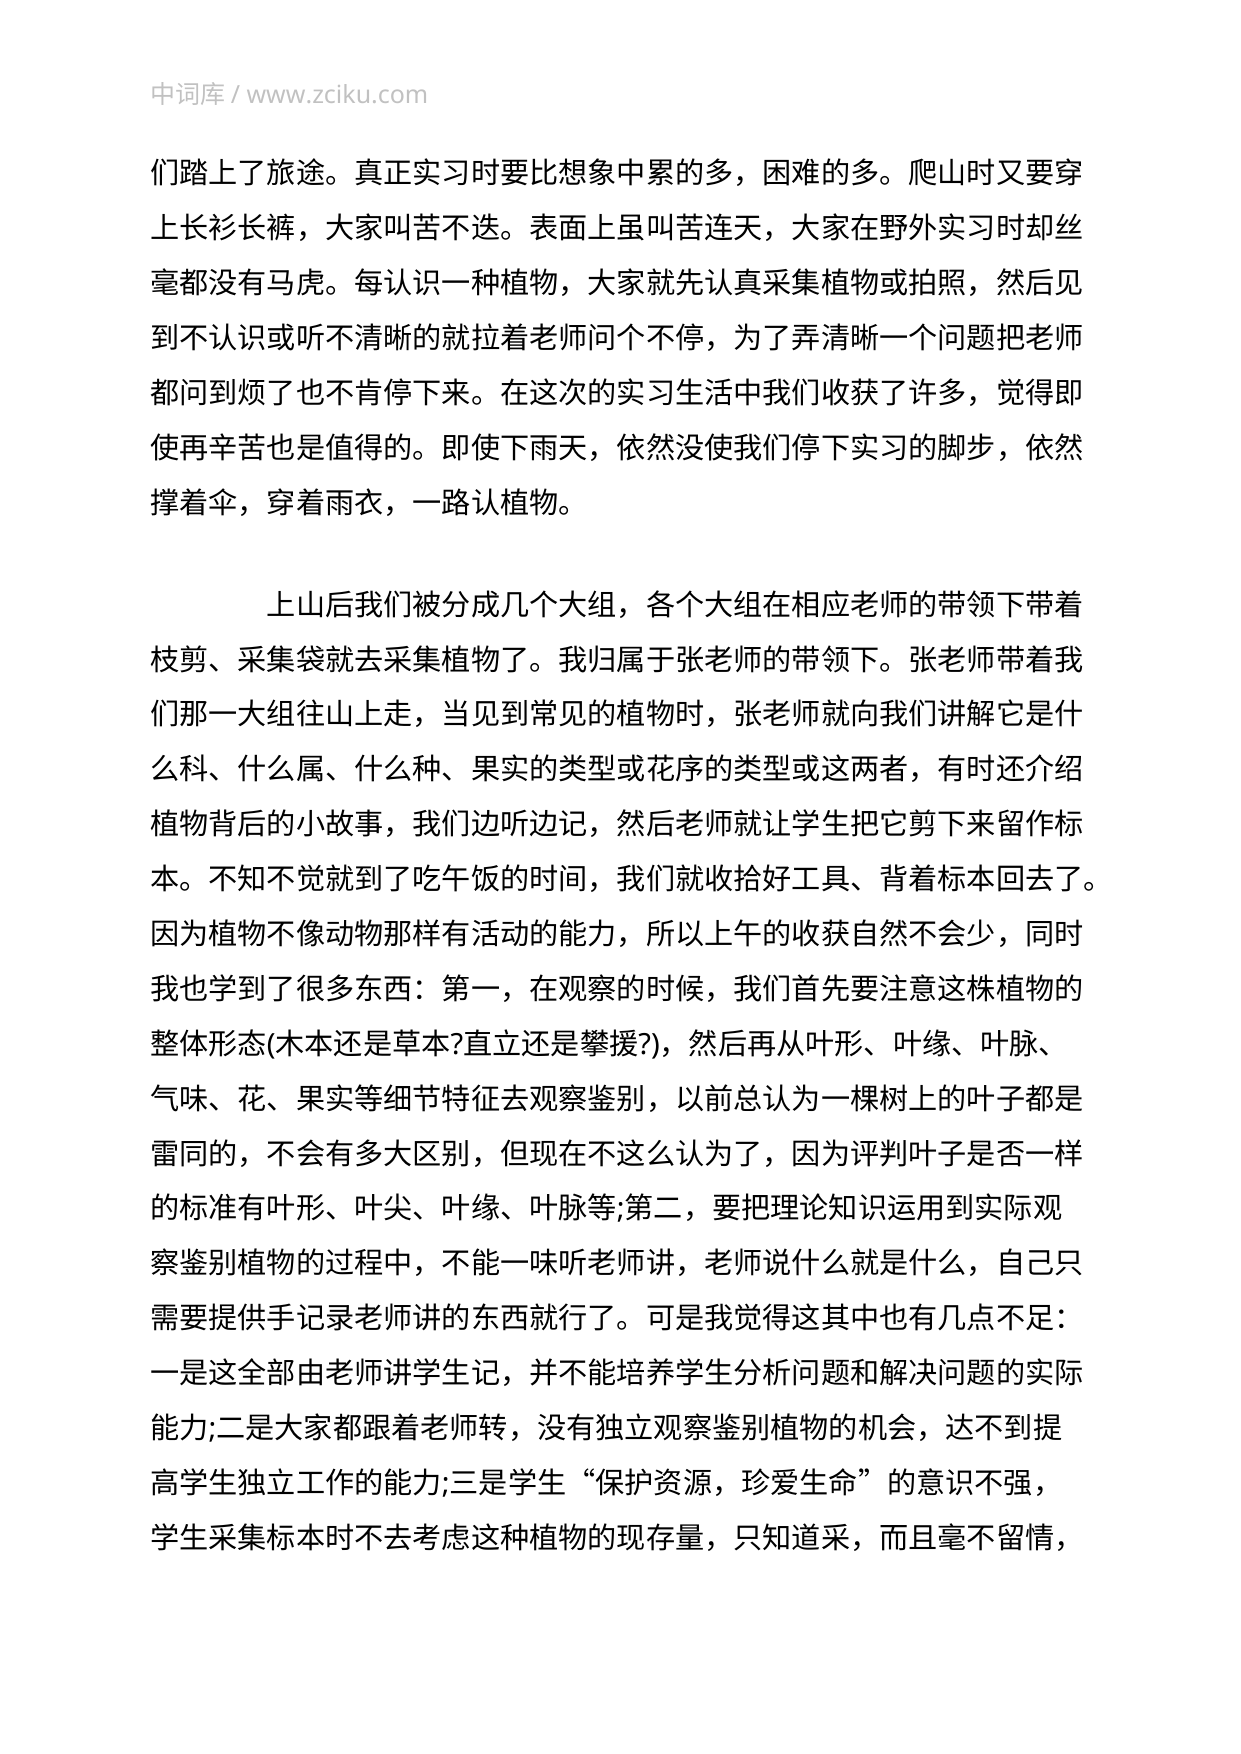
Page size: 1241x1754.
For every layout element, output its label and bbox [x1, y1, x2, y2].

text [150, 150, 1090, 522]
text [150, 581, 1090, 1557]
